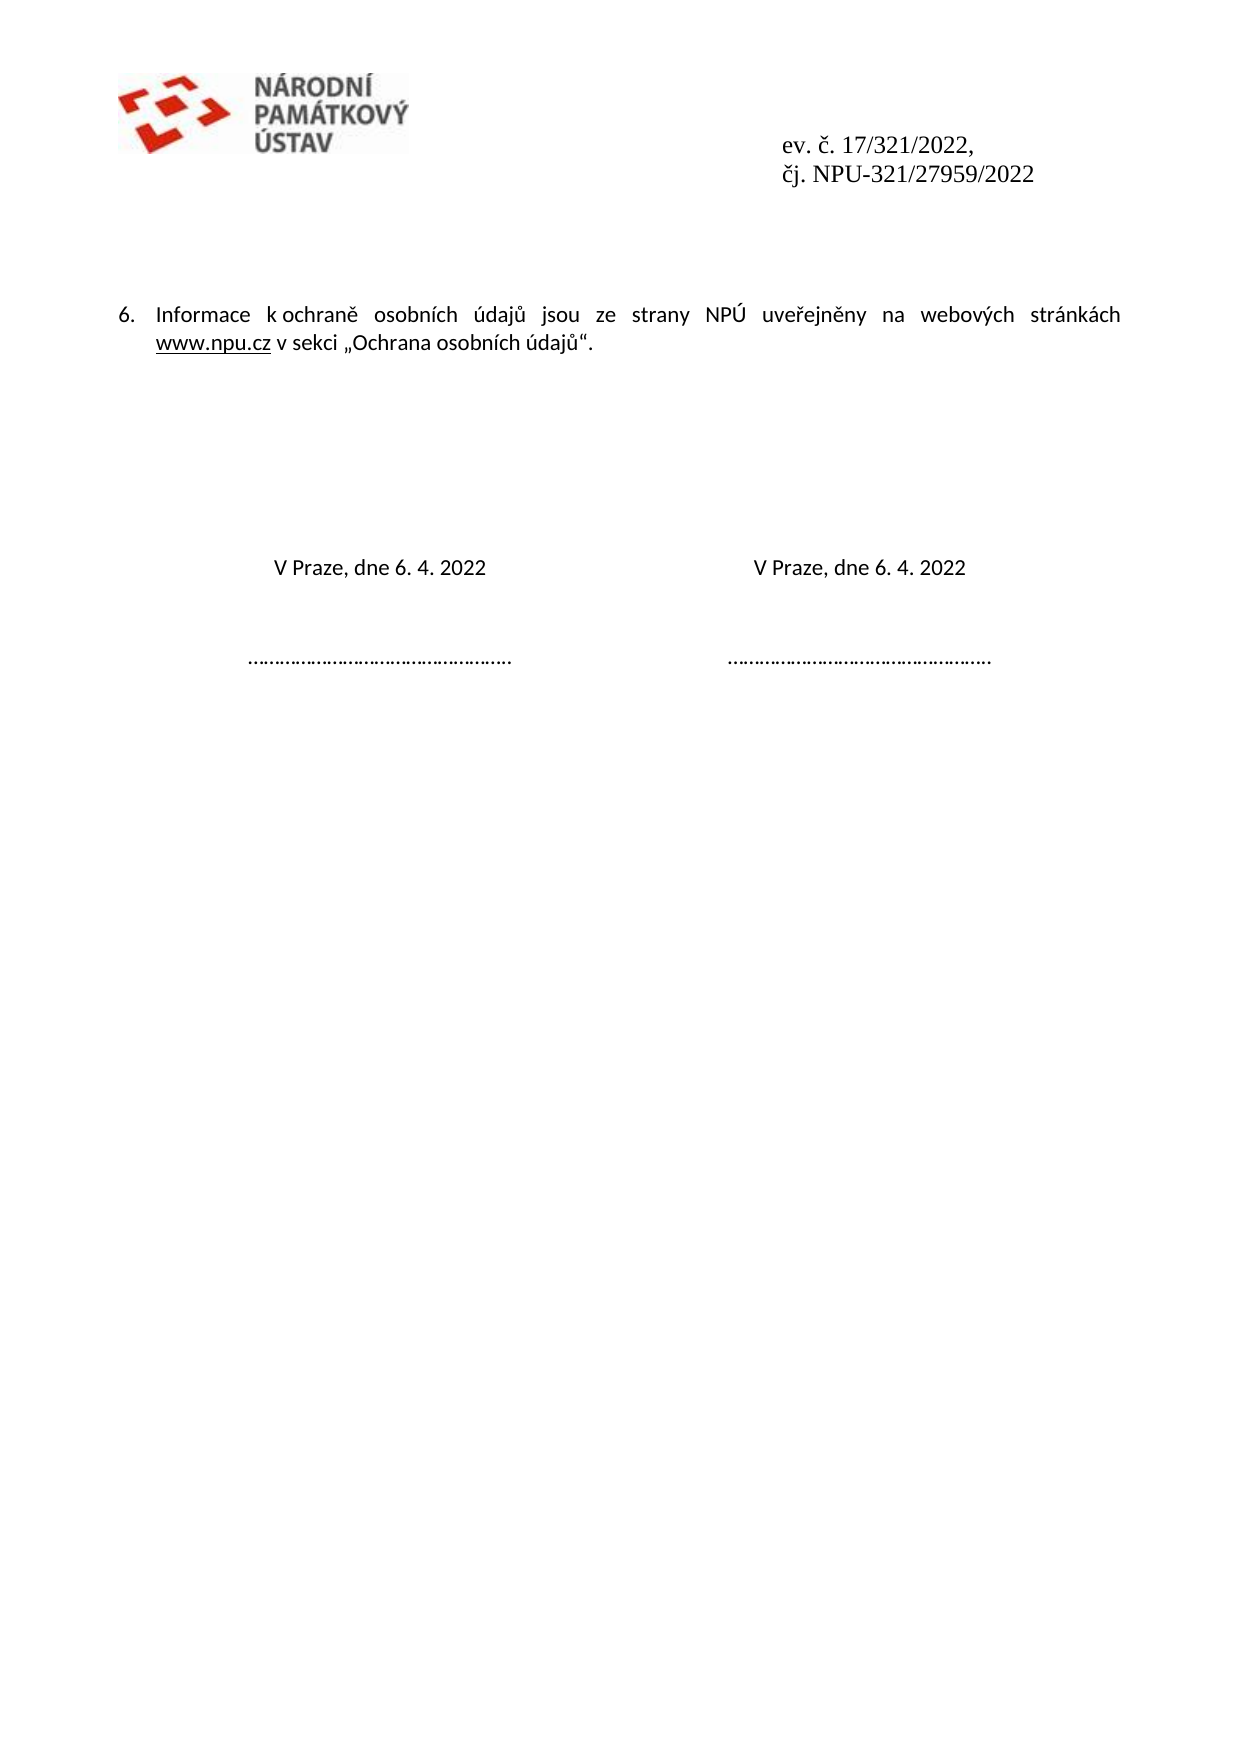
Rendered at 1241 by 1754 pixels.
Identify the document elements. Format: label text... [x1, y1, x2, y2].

list Informace k ochraně osobních údajů jsou ze strany NPÚ uveřejněny na webových stránkách www.npu.cz v sekci „Ochrana osobních údajů“. [118, 301, 1122, 357]
table_header V Praze, dne 6. 4. 2022 ………………………………………….. [620, 553, 1100, 700]
picture [118, 73, 409, 154]
table_header V Praze, dne 6. 4. 2022 ………………………………………….. [140, 553, 620, 700]
